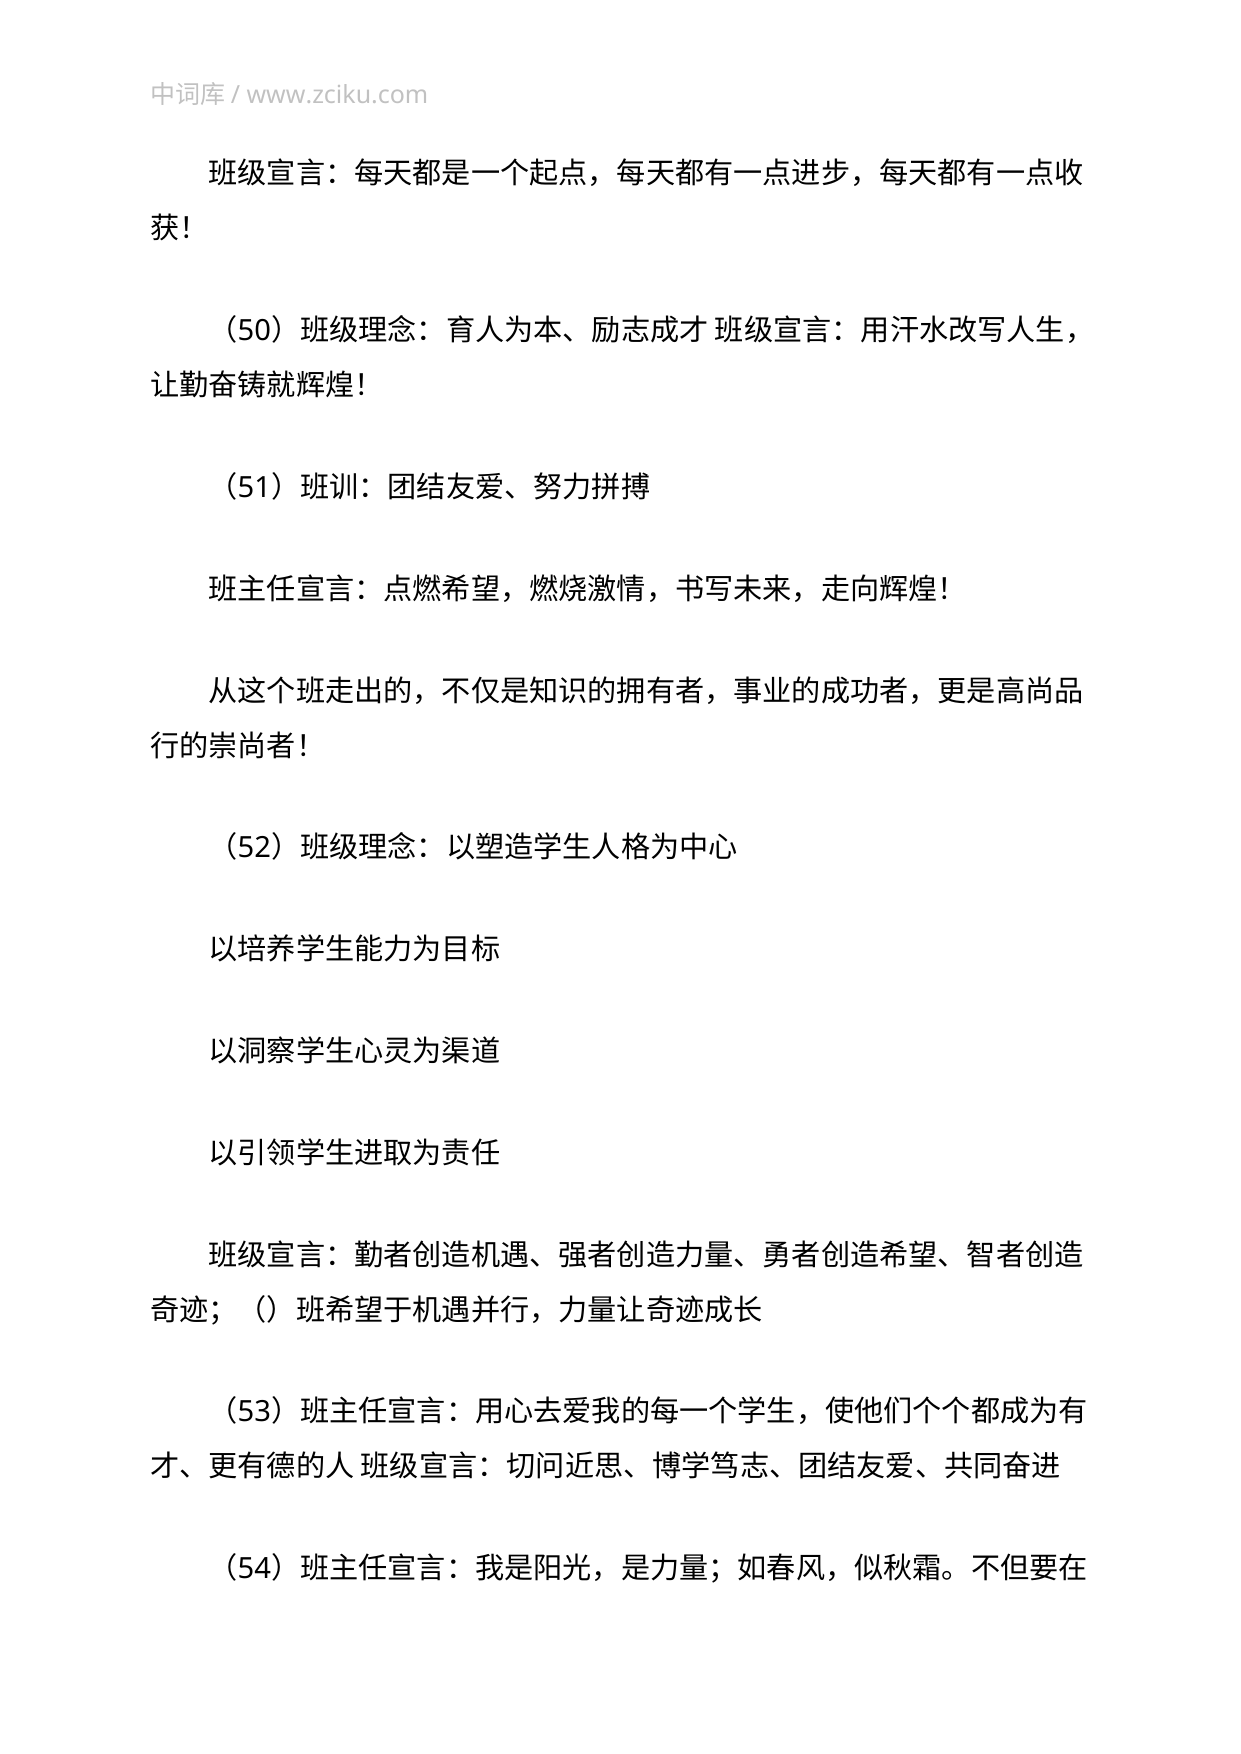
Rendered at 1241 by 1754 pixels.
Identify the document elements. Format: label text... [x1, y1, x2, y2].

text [150, 1544, 1090, 1587]
text （53）班主任宣言：用心去爱我的每一个学生，使他们个个都成为有才、更有德的人 班级宣言：切问近思、博学笃志、团结友爱、共同奋进 [150, 1388, 1090, 1485]
text 以引领学生进取为责任 [150, 1129, 1090, 1172]
text 班级宣言：每天都是一个起点，每天都有一点进步，每天都有一点收获！ [150, 150, 1090, 247]
text （50）班级理念：育人为本、励志成才 班级宣言：用汗水改写人生，让勤奋铸就辉煌！ [150, 307, 1090, 404]
text 以培养学生能力为目标 [150, 926, 1090, 968]
text 班级宣言：勤者创造机遇、强者创造力量、勇者创造希望、智者创造奇迹；（）班希望于机遇并行，力量让奇迹成长 [150, 1231, 1090, 1328]
text 班主任宣言：点燃希望，燃烧激情，书写未来，走向辉煌！ [150, 565, 1090, 608]
text （51）班训：团结友爱、努力拼搏 [150, 463, 1090, 506]
text 以洞察学生心灵为渠道 [150, 1028, 1090, 1070]
text （52）班级理念：以塑造学生人格为中心 [150, 824, 1090, 866]
text 从这个班走出的，不仅是知识的拥有者，事业的成功者，更是高尚品行的崇尚者！ [150, 667, 1090, 764]
